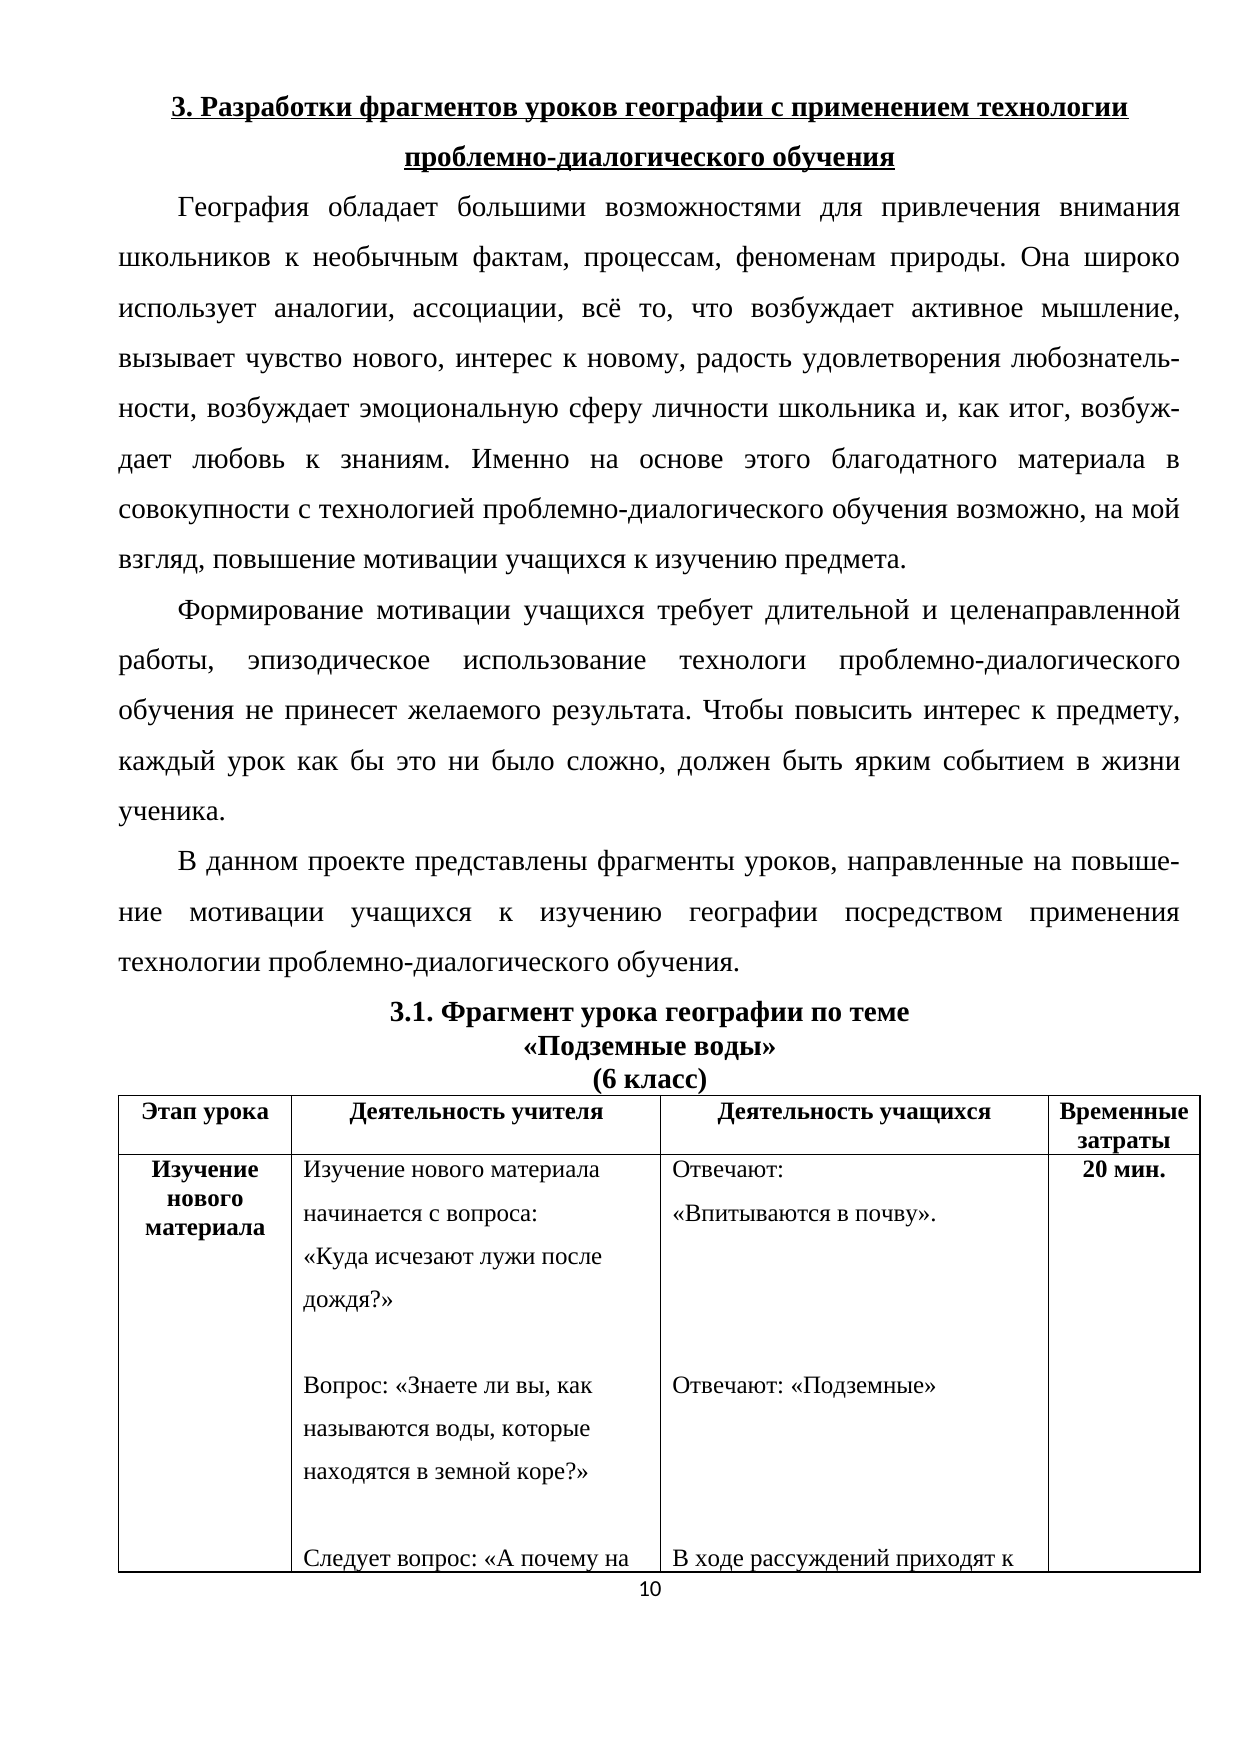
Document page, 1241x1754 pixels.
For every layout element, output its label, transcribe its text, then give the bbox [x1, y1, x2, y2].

table_header Этап урока [119, 1096, 291, 1153]
text (6 класс) [118, 1061, 1181, 1095]
text Формирование мотивации учащихся требует длительной и целенаправленной работы, эпизодическое использование технологи проблемно-диалогического обучения не принесет желаемого результата. Чтобы повысить интерес к предмету, каждый урок как бы это ни было сложно, должен быть ярким событием в жизни ученика. [118, 592, 1181, 827]
text География обладает большими возможностями для привлечения внимания школьников к необычным фактам, процессам, феноменам природы. Она широко использует аналогии, ассоциации, всё то, что возбуждает активное мышление, вызывает чувство нового, интерес к новому, радость удовлетворения любознатель- ности, возбуждает эмоциональную сферу личности школьника и, как итог, возбуж- дает любовь к знаниям. Именно на основе этого благодатного материала в совокупности с технологией проблемно-диалогического обучения возможно, на мой взгляд, повышение мотивации учащихся к изучению предмета. [118, 189, 1181, 575]
text 3. Разработки фрагментов уроков географии с применением технологии проблемно-диалогического обучения [118, 89, 1181, 172]
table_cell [1049, 1155, 1199, 1571]
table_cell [661, 1155, 1048, 1571]
table_header Деятельность учителя [292, 1096, 660, 1153]
text В данном проекте представлены фрагменты уроков, направленные на повыше- ние мотивации учащихся к изучению географии посредством применения технологии проблемно-диалогического обучения. [118, 843, 1181, 977]
text «Подземные воды» [118, 1028, 1181, 1061]
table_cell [292, 1155, 660, 1571]
table_header Деятельность учащихся [661, 1096, 1048, 1153]
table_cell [119, 1155, 291, 1571]
text 3.1. Фрагмент урока географии по теме [118, 994, 1181, 1028]
table_header Временные затраты [1049, 1096, 1199, 1153]
